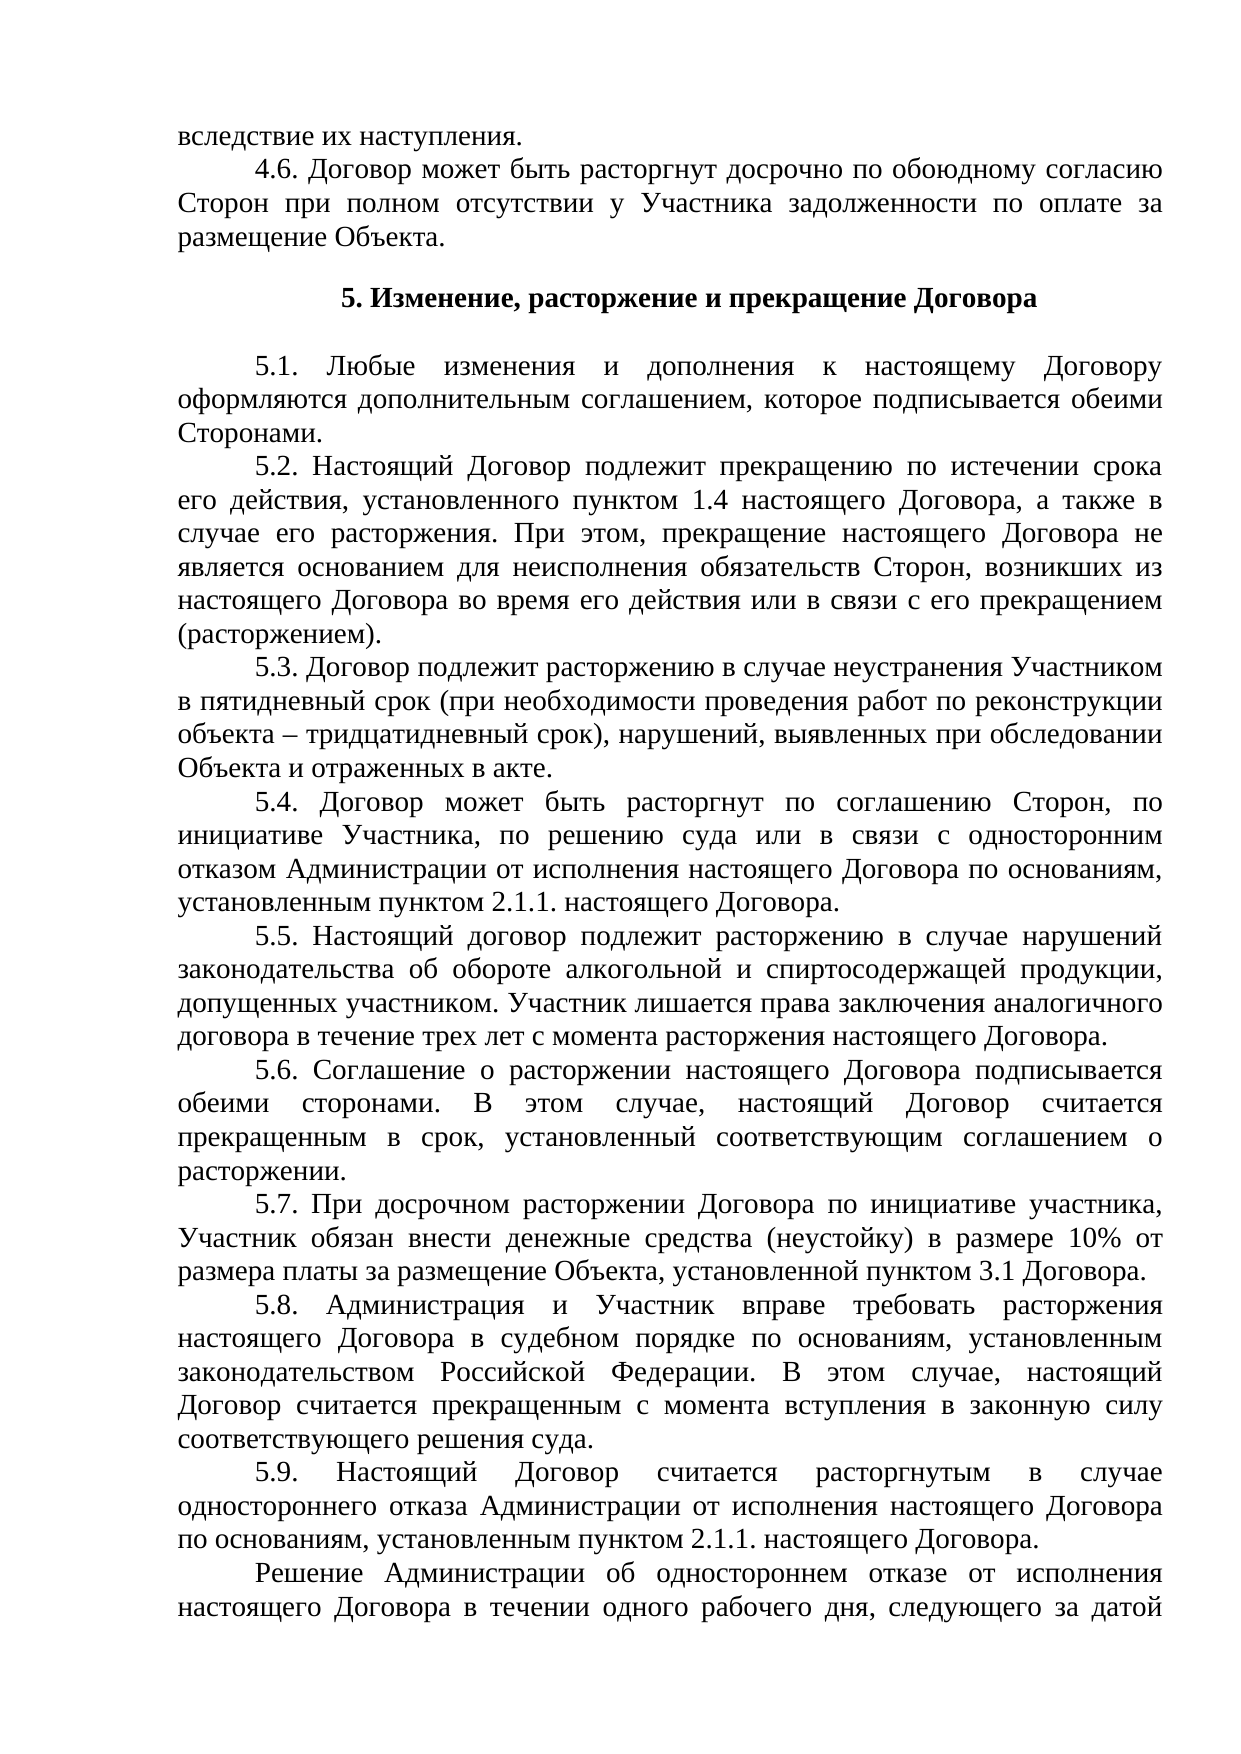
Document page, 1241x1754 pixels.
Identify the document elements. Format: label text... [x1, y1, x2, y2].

text 5.8. Администрация и Участник вправе требовать расторжения настоящего Договора в судебном порядке по основаниям, установленным законодательством Российской Федерации. В этом случае, настоящий Договор считается прекращенным с момента вступления в законную силу соответствующего решения суда. [177, 1287, 1163, 1454]
text 4.6. Договор может быть расторгнут досрочно по обоюдному согласию Сторон при полном отсутствии у Участника задолженности по оплате за размещение Объекта. [177, 152, 1163, 252]
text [177, 1555, 1163, 1622]
text 5.2. Настоящий Договор подлежит прекращению по истечении срока его действия, установленного пунктом 1.4 настоящего Договора, а также в случае его расторжения. При этом, прекращение настоящего Договора не является основанием для неисполнения обязательств Сторон, возникших из настоящего Договора во время его действия или в связи с его прекращением (расторжением). [177, 448, 1163, 649]
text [177, 118, 1163, 152]
text 5. Изменение, расторжение и прекращение Договора [215, 281, 1163, 314]
text 5.5. Настоящий договор подлежит расторжению в случае нарушений законодательства об обороте алкогольной и спиртосодержащей продукции, допущенных участником. Участник лишается права заключения аналогичного договора в течение трех лет с момента расторжения настоящего Договора. [177, 918, 1163, 1052]
text 5.7. При досрочном расторжении Договора по инициативе участника, Участник обязан внести денежные средства (неустойку) в размере 10% от размера платы за размещение Объекта, установленной пунктом 3.1 Договора. [177, 1186, 1163, 1287]
text 5.4. Договор может быть расторгнут по соглашению Сторон, по инициативе Участника, по решению суда или в связи с односторонним отказом Администрации от исполнения настоящего Договора по основаниям, установленным пунктом 2.1.1. настоящего Договора. [177, 784, 1163, 918]
text 5.9. Настоящий Договор считается расторгнутым в случае одностороннего отказа Администрации от исполнения настоящего Договора по основаниям, установленным пунктом 2.1.1. настоящего Договора. [177, 1454, 1163, 1555]
text 5.3. Договор подлежит расторжению в случае неустранения Участником в пятидневный срок (при необходимости проведения работ по реконструкции объекта – тридцатидневный срок), нарушений, выявленных при обследовании Объекта и отраженных в акте. [177, 649, 1163, 784]
text 5.1. Любые изменения и дополнения к настоящему Договору оформляются дополнительным соглашением, которое подписывается обеими Сторонами. [177, 348, 1163, 448]
text 5.6. Соглашение о расторжении настоящего Договора подписывается обеими сторонами. В этом случае, настоящий Договор считается прекращенным в срок, установленный соответствующим соглашением о расторжении. [177, 1052, 1163, 1186]
